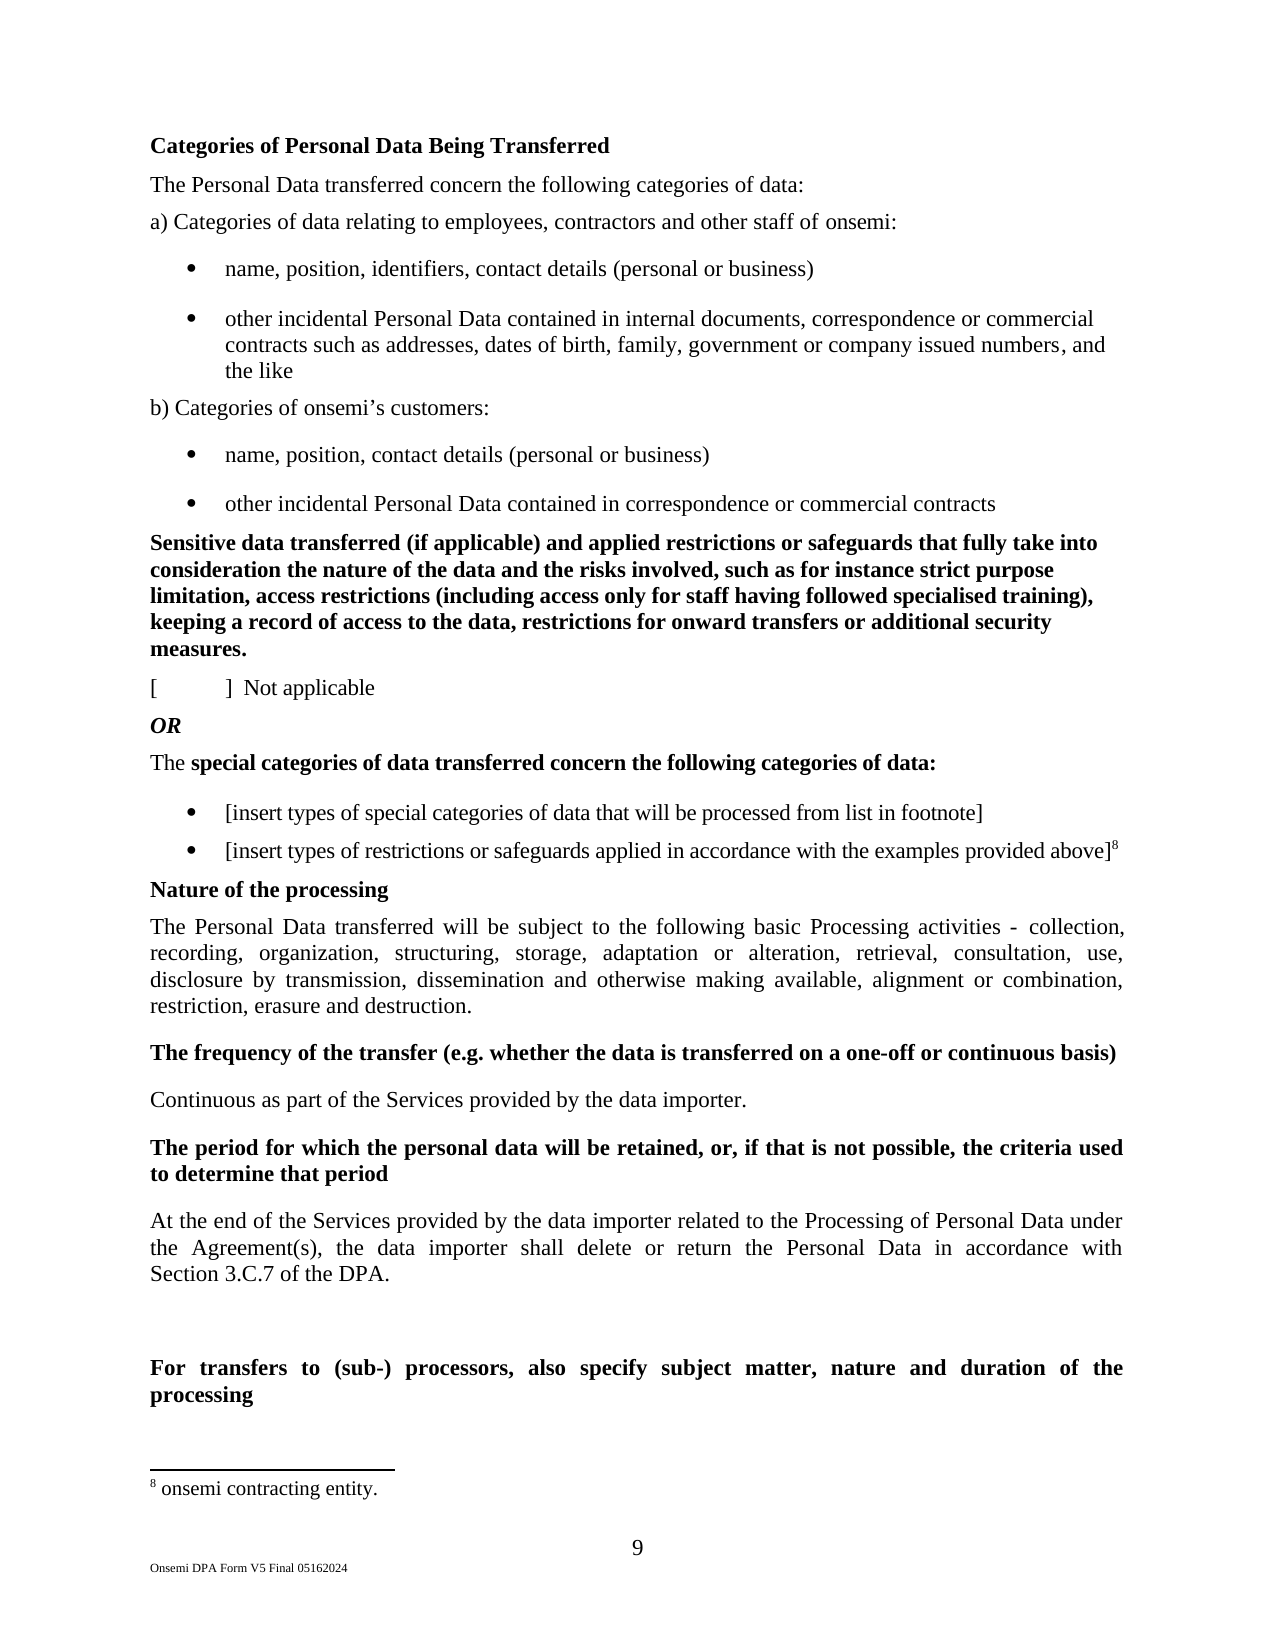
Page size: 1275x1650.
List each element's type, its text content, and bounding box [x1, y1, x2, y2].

text Sensitive data transferred (if applicable) and applied restrictions or safeguards that fully take into consideration the nature of the data and the risks involved, such as for instance strict purpose limitation, access restrictions (including access only for staff having followed specialised training), keeping a record of access to the data, restrictions for onward transfers or additional security measures. [150, 529, 1125, 661]
text Categories of Personal Data Being Transferred [150, 132, 1125, 159]
list name, position, identifiers, contact details (personal or business) [187, 255, 1125, 282]
text At the end of the Services provided by the data importer related to the Processing of Personal Data under the Agreement(s), the data importer shall delete or return the Personal Data in accordance with Section 3.C.7 of the DPA. [150, 1207, 1125, 1286]
list other incidental Personal Data contained in correspondence or commercial contracts [187, 491, 1125, 517]
text b) Categories of onsemi’s customers: [150, 394, 1125, 420]
list [insert types of special categories of data that will be processed from list in footnote] [187, 798, 1125, 825]
list name, position, contact details (personal or business) [187, 441, 1125, 468]
list [insert types of restrictions or safeguards applied in accordance with the examples provided above] [187, 837, 1125, 864]
text The frequency of the transfer (e.g. whether the data is transferred on a one-off or continuous basis) [150, 1039, 1125, 1066]
text For transfers to (sub-) processors, also specify subject matter, nature and duration of the processing [150, 1354, 1125, 1407]
text The special categories of data transferred concern the following categories of data: [150, 749, 1125, 776]
text The period for which the personal data will be retained, or, if that is not possible, the criteria used to determine that period [150, 1134, 1125, 1186]
text Nature of the processing [150, 876, 1125, 903]
text The Personal Data transferred will be subject to the following basic Processing activities - collection, recording, organization, structuring, storage, adaptation or alteration, retrieval, consultation, use, disclosure by transmission, dissemination and otherwise making available, alignment or combination, restriction, erasure and destruction. [150, 913, 1125, 1018]
text The Personal Data transferred concern the following categories of data: [150, 171, 1125, 198]
list other incidental Personal Data contained in internal documents, correspondence or commercial contracts such as addresses, dates of birth, family, government or company issued numbers, and the like [187, 304, 1125, 384]
text Continuous as part of the Services provided by the data importer. [150, 1086, 1125, 1113]
text [ ] Not applicable [150, 674, 1125, 700]
text OR [150, 712, 1125, 739]
text a) Categories of data relating to employees, contractors and other staff of onsemi: [150, 208, 1125, 234]
